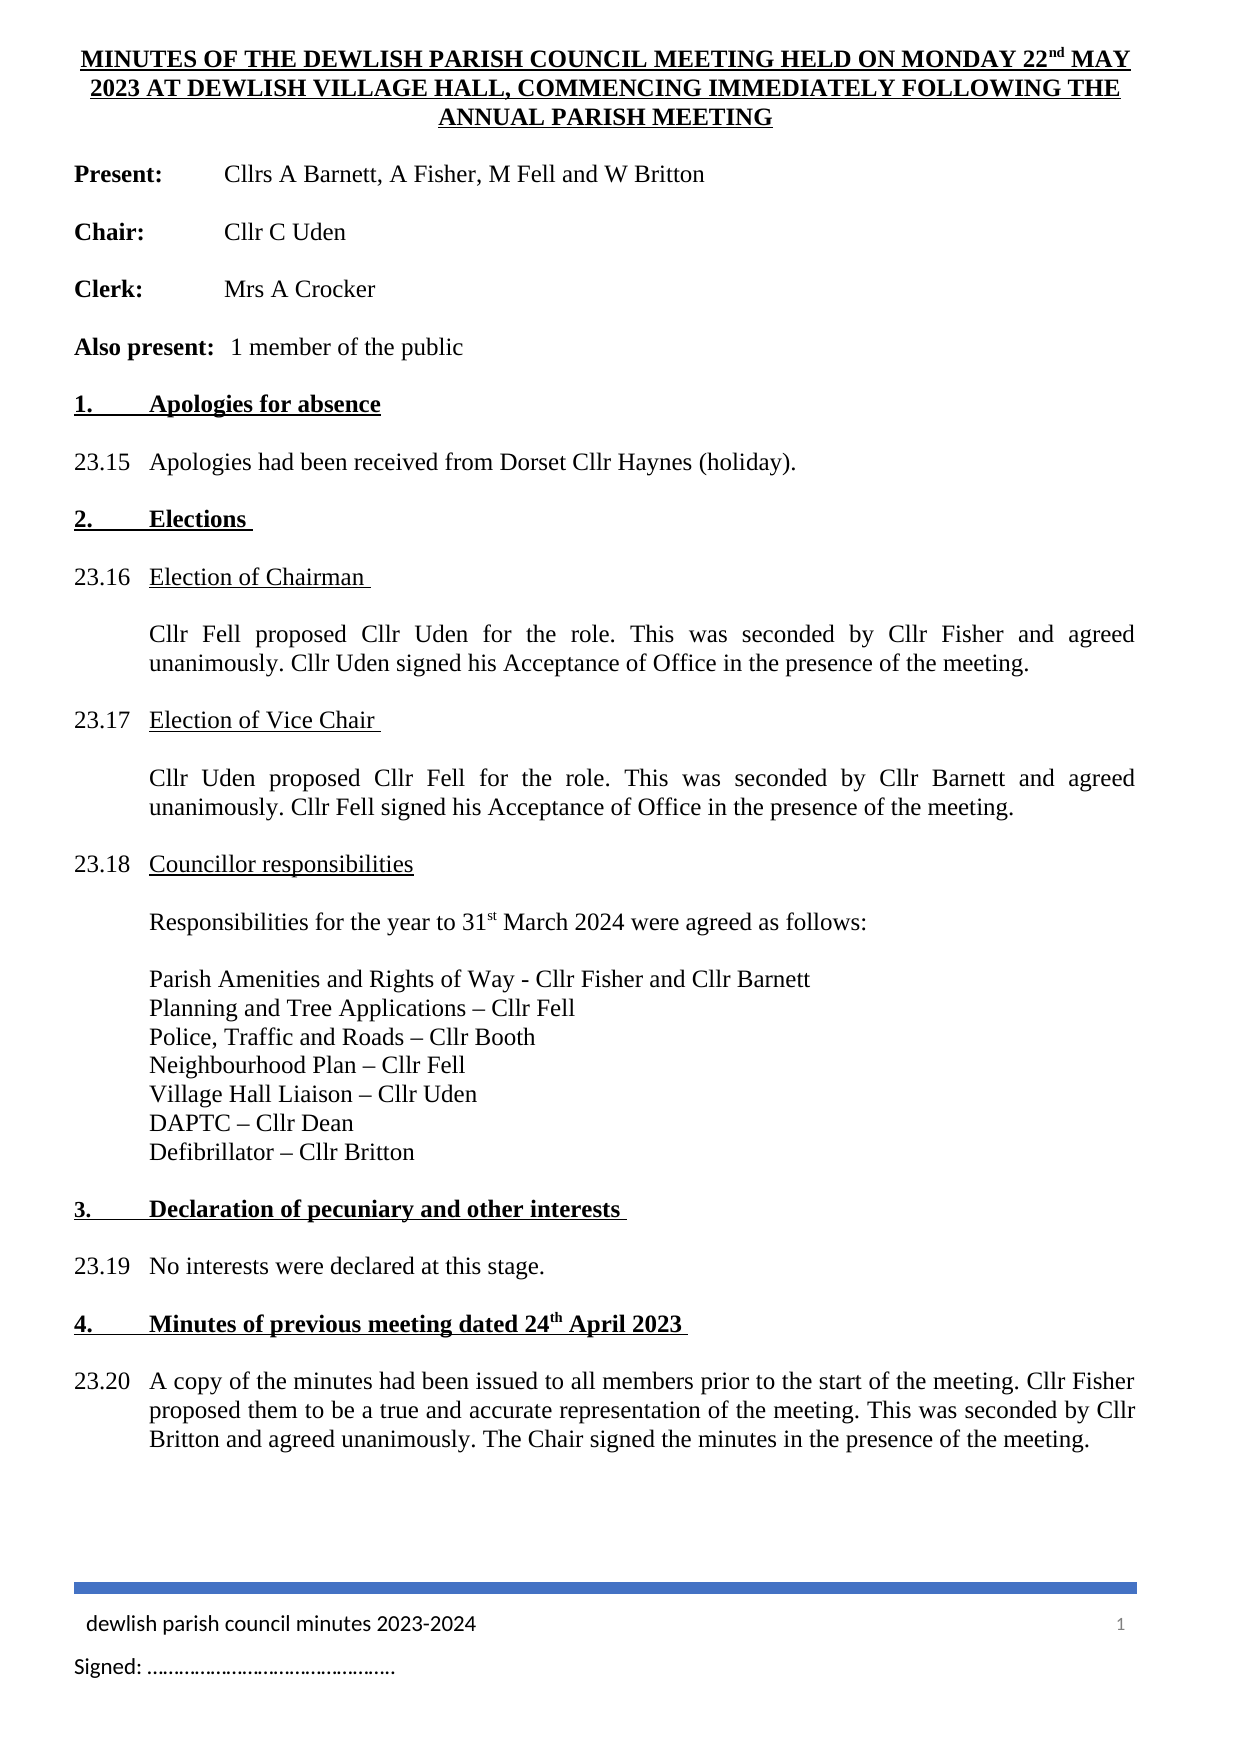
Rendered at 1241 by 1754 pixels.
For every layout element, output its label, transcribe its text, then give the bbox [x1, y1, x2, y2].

text 3. Declaration of pecuniary and other interests [74, 1194, 1137, 1222]
text Village Hall Liaison – Cllr Uden [74, 1079, 1137, 1108]
text Chair: Cllr C Uden [74, 217, 1137, 246]
text DAPTC – Cllr Dean [74, 1108, 1137, 1137]
text Clerk: Mrs A Crocker [74, 274, 1137, 303]
text Responsibilities for the year to 31st March 2024 were agreed as follows: [74, 907, 1137, 936]
text 23.15 Apologies had been received from Dorset Cllr Haynes (holiday). [74, 447, 1137, 476]
text Police, Traffic and Roads – Cllr Booth [74, 1022, 1137, 1051]
text Cllr Fell proposed Cllr Uden for the role. This was seconded by Cllr Fisher and agreed unanimously. Cllr Uden signed his Acceptance of Office in the presence of the meeting. [149, 619, 1137, 677]
text Parish Amenities and Rights of Way - Cllr Fisher and Cllr Barnett [74, 964, 1137, 993]
text Planning and Tree Applications – Cllr Fell [74, 993, 1137, 1022]
text 1. Apologies for absence [74, 389, 1137, 418]
text Neighbourhood Plan – Cllr Fell [74, 1051, 1137, 1079]
text 4. Minutes of previous meeting dated 24th April 2023 [74, 1309, 1137, 1337]
text Also present: 1 member of the public [74, 332, 1137, 361]
text 23.18 Councillor responsibilities [74, 849, 1137, 878]
text 23.20 A copy of the minutes had been issued to all members prior to the start of the meeting. Cllr Fisher proposed them to be a true and accurate representation of the meeting. This was seconded by Cllr Britton and agreed unanimously. The Chair signed the minutes in the presence of the meeting. [74, 1366, 1137, 1452]
text Cllr Uden proposed Cllr Fell for the role. This was seconded by Cllr Barnett and agreed unanimously. Cllr Fell signed his Acceptance of Office in the presence of the meeting. [149, 763, 1137, 821]
text Present: Cllrs A Barnett, A Fisher, M Fell and W Britton [74, 159, 1137, 188]
text 2. Elections [74, 504, 1137, 533]
text 23.17 Election of Vice Chair [74, 706, 1137, 734]
text MINUTES OF THE DEWLISH PARISH COUNCIL MEETING HELD ON MONDAY 22nd MAY 2023 AT DEWLISH VILLAGE HALL, COMMENCING IMMEDIATELY FOLLOWING THE ANNUAL PARISH MEETING [74, 44, 1137, 131]
text 23.16 Election of Chairman [74, 562, 1137, 591]
text Defibrillator – Cllr Britton [74, 1137, 1137, 1166]
text 23.19 No interests were declared at this stage. [74, 1251, 1137, 1280]
